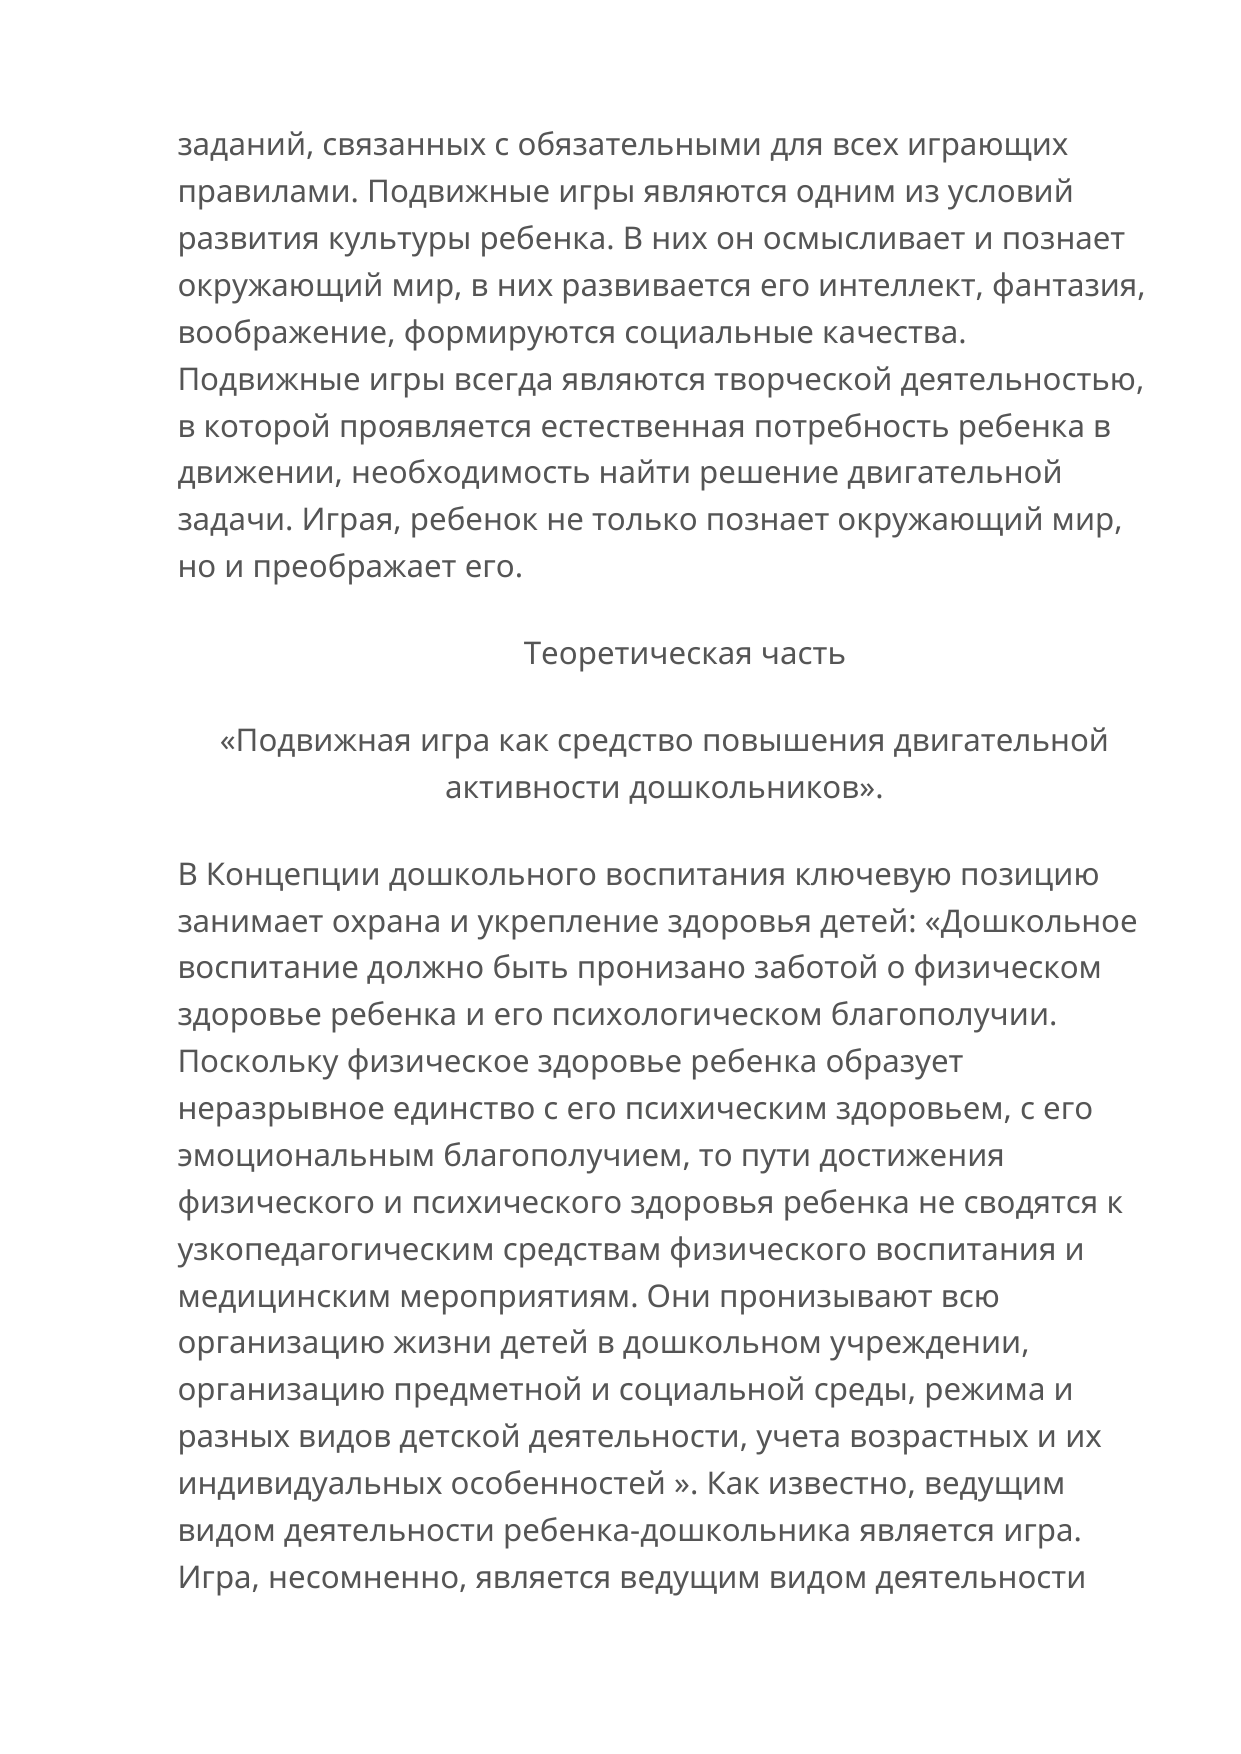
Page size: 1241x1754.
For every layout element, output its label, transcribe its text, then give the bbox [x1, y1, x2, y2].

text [177, 118, 1152, 587]
text Теоретическая часть [177, 627, 1152, 674]
text «Подвижная игра как средство повышения двигательной активности дошкольников». [177, 714, 1152, 807]
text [177, 847, 1152, 1597]
